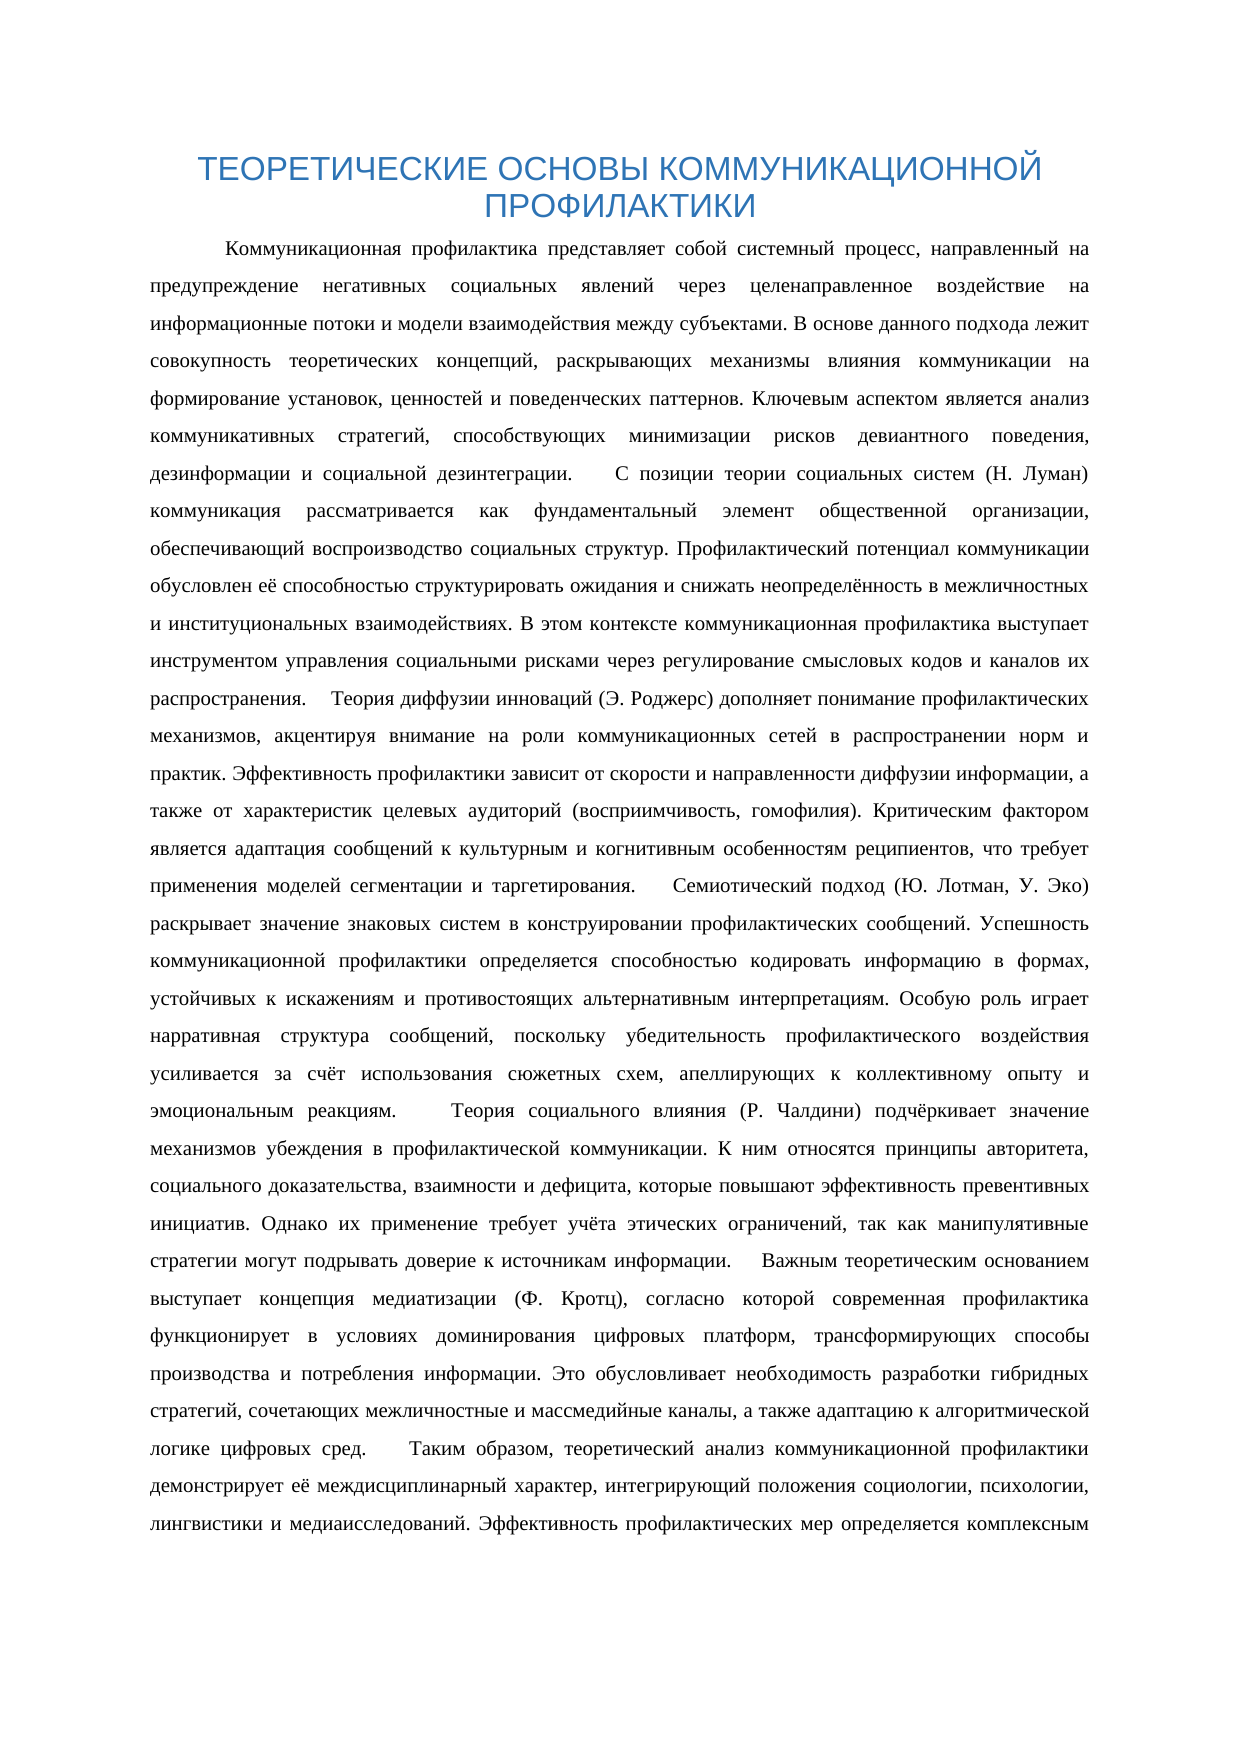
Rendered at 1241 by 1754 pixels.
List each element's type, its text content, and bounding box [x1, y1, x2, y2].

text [150, 225, 1090, 1537]
subtitle ТЕОРЕТИЧЕСКИЕ ОСНОВЫ КОММУНИКАЦИОННОЙ ПРОФИЛАКТИКИ [150, 150, 1090, 225]
